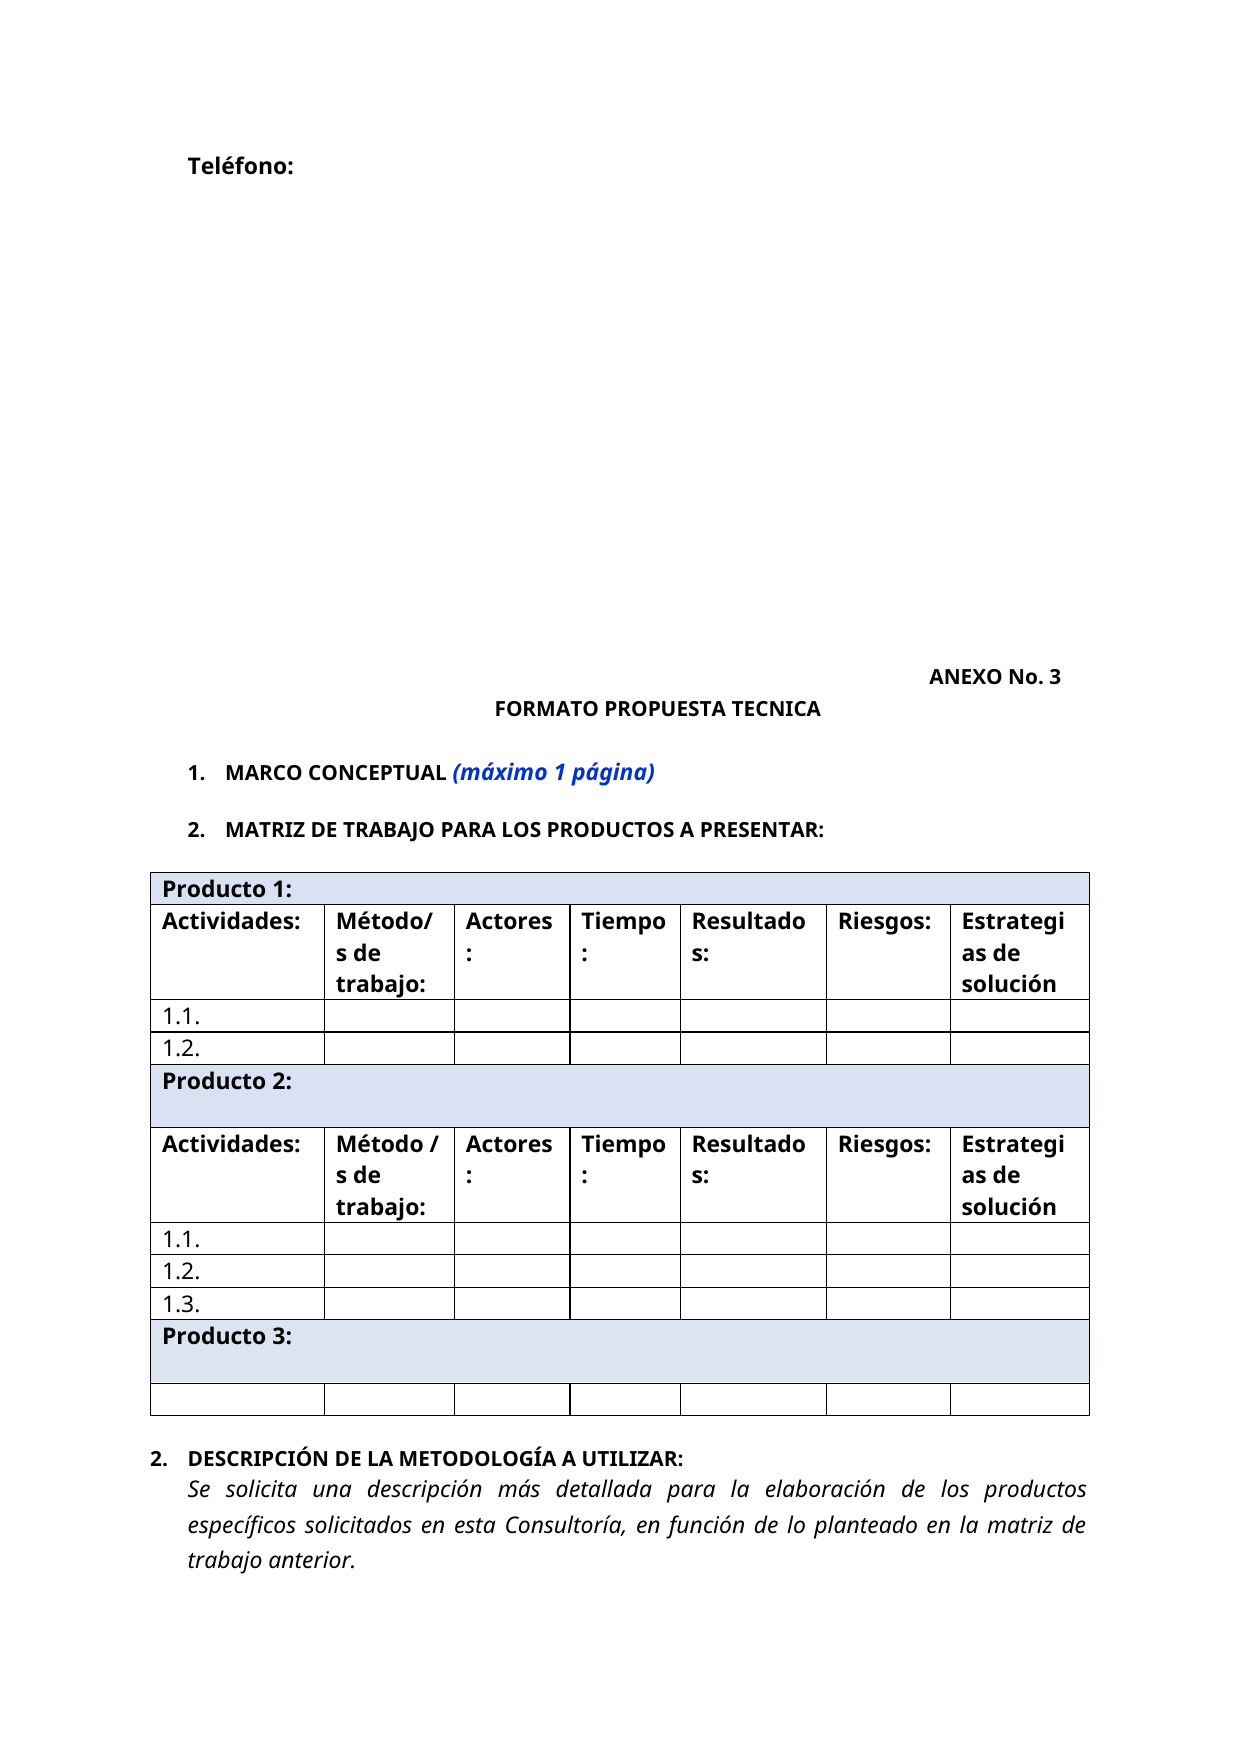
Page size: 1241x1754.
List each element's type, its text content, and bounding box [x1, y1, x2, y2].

table_cell [325, 1384, 454, 1415]
table_cell [827, 1255, 950, 1287]
list DESCRIPCIÓN DE LA METODOLOGÍA A UTILIZAR: [150, 1444, 1090, 1473]
table_cell Resultados: [681, 905, 826, 999]
table_cell [325, 1033, 454, 1064]
table_cell [681, 1288, 826, 1319]
list MARCO CONCEPTUAL (máximo 1 página) [187, 755, 1090, 787]
table_cell [827, 1384, 950, 1415]
text Teléfono: [187, 150, 1090, 181]
table_cell [151, 1000, 324, 1031]
table_cell [151, 1384, 324, 1415]
table_cell Actividades: [151, 905, 324, 999]
table_cell [151, 1288, 324, 1319]
table_cell [827, 1223, 950, 1254]
table_cell [681, 1000, 826, 1031]
table_cell Estrategias de solución [951, 1128, 1089, 1222]
table_cell [951, 1288, 1089, 1319]
table_cell [325, 1223, 454, 1254]
table_cell [455, 1223, 569, 1254]
table_cell [571, 1255, 680, 1287]
list MATRIZ DE TRABAJO PARA LOS PRODUCTOS A PRESENTAR: [187, 815, 1090, 843]
table_cell Producto 2: [151, 1065, 1089, 1127]
table_cell Riesgos: [827, 905, 950, 999]
table_cell [571, 1000, 680, 1031]
table_cell [455, 1288, 569, 1319]
table_cell [951, 1033, 1089, 1064]
table_cell Actores: [455, 905, 569, 999]
table_cell [951, 1255, 1089, 1287]
table_cell [827, 1000, 950, 1031]
text Se solicita una descripción más detallada para la elaboración de los productos específicos solicitados en esta Consultoría, en función de lo planteado en la matriz de trabajo anterior. [187, 1473, 1090, 1576]
table_cell Actores: [455, 1128, 569, 1222]
table_cell Método/s de trabajo: [325, 905, 454, 999]
table_cell [571, 1033, 680, 1064]
table_cell Tiempo: [571, 905, 680, 999]
table_cell [151, 1223, 324, 1254]
table_cell [951, 1223, 1089, 1254]
table_cell [455, 1033, 569, 1064]
table_cell [571, 1223, 680, 1254]
table_cell Riesgos: [827, 1128, 950, 1222]
list FORMATO PROPUESTA TECNICA [225, 694, 1090, 723]
table_cell [151, 1255, 324, 1287]
table_header Producto 1: [151, 873, 1089, 904]
table_cell [325, 1288, 454, 1319]
table_cell Estrategias de solución [951, 905, 1089, 999]
table_cell [325, 1255, 454, 1287]
table_cell Actividades: [151, 1128, 324, 1222]
table_cell [151, 1033, 324, 1064]
table_cell [571, 1288, 680, 1319]
table_cell [951, 1384, 1089, 1415]
table_cell [681, 1033, 826, 1064]
table_cell [455, 1255, 569, 1287]
table_cell [827, 1288, 950, 1319]
table_cell [325, 1000, 454, 1031]
table_cell [681, 1384, 826, 1415]
table_cell [681, 1223, 826, 1254]
table_cell [455, 1384, 569, 1415]
table_cell Tiempo: [571, 1128, 680, 1222]
table_cell [455, 1000, 569, 1031]
table_cell [951, 1000, 1089, 1031]
table_cell [571, 1384, 680, 1415]
list ANEXO No. 3 [900, 662, 1090, 690]
table_cell [827, 1033, 950, 1064]
table_cell [681, 1255, 826, 1287]
table_cell Método /s de trabajo: [325, 1128, 454, 1222]
table_cell Producto 3: [151, 1320, 1089, 1382]
table_cell Resultados: [681, 1128, 826, 1222]
